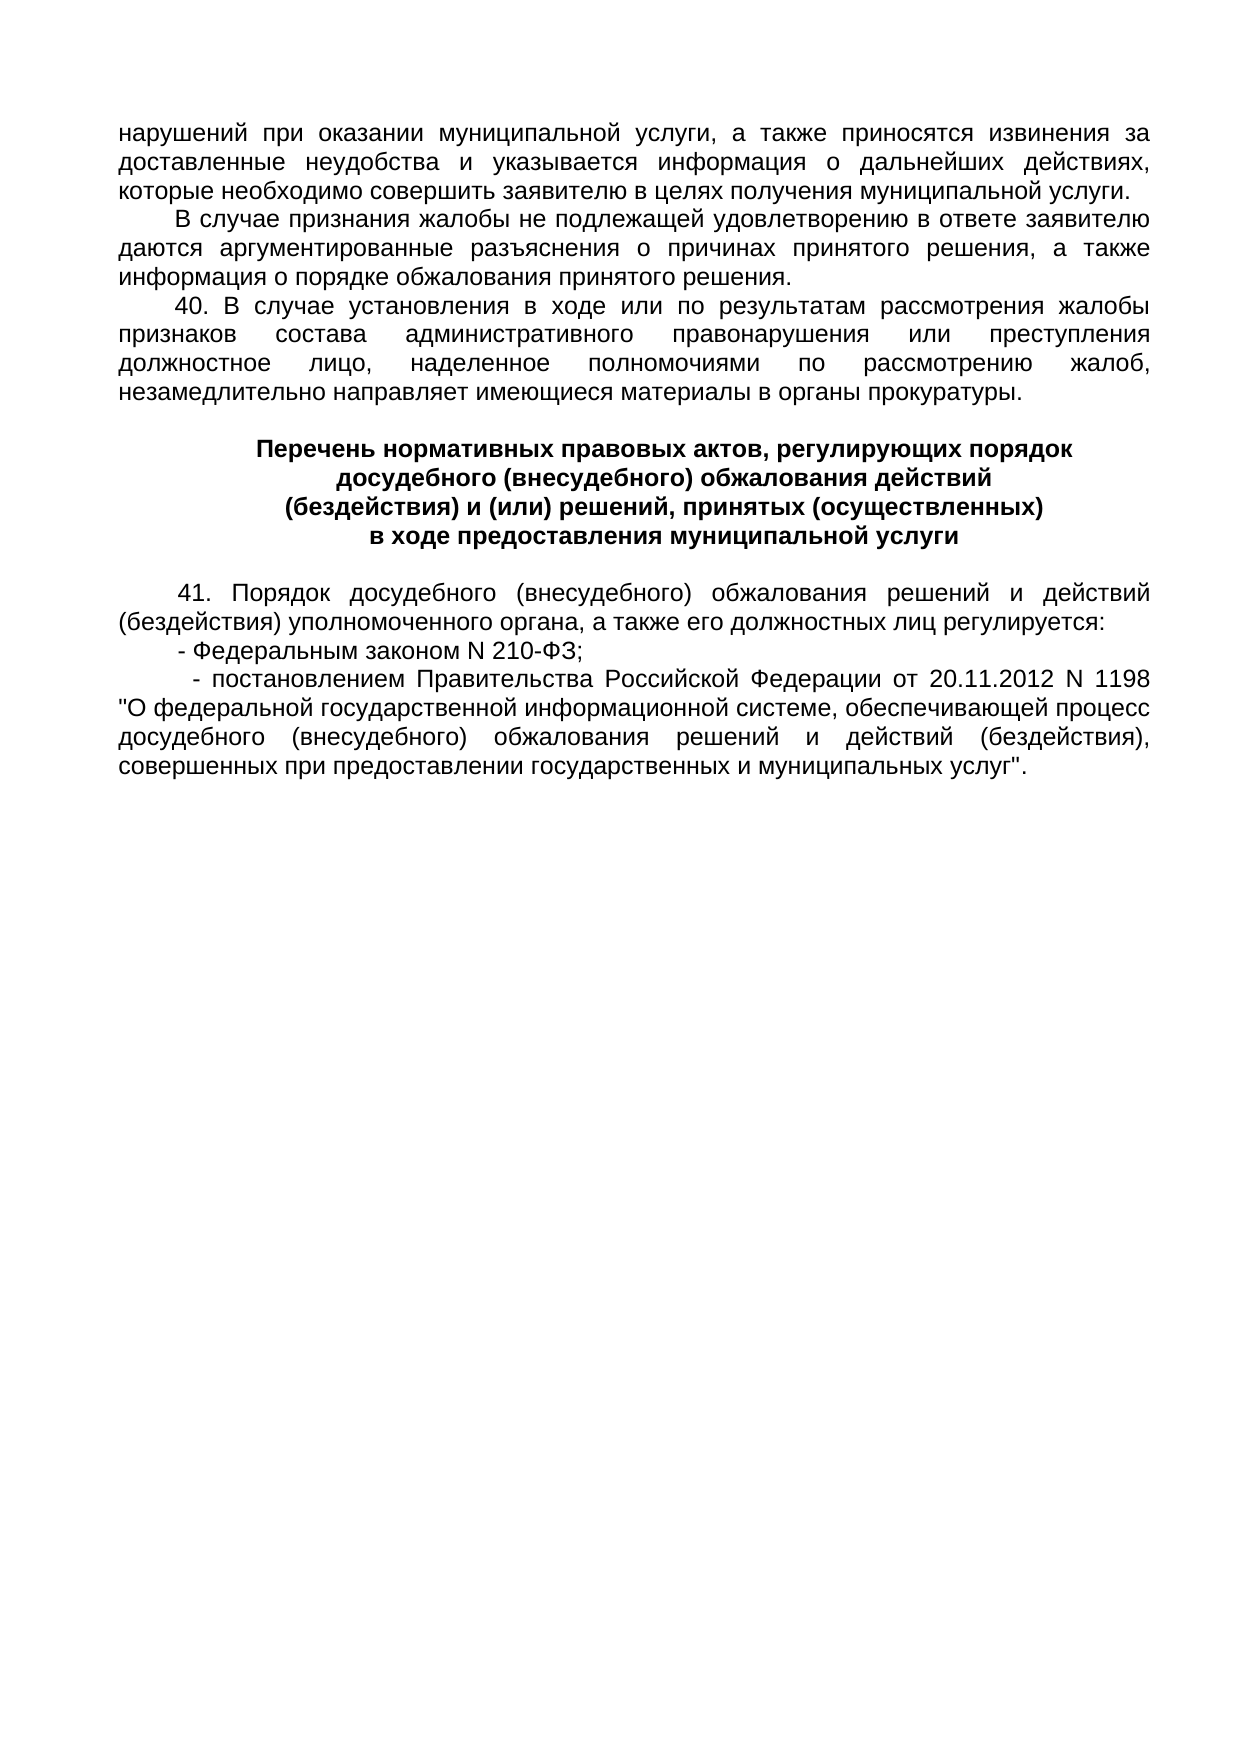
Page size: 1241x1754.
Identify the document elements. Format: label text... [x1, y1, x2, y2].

text - Федеральным законом N 210-ФЗ; [118, 636, 1152, 664]
text 40. В случае установления в ходе или по результатам рассмотрения жалобы признаков состава административного правонарушения или преступления должностное лицо, наделенное полномочиями по рассмотрению жалоб, незамедлительно направляет имеющиеся материалы в органы прокуратуры. [118, 291, 1152, 406]
text 41. Порядок досудебного (внесудебного) обжалования решений и действий (бездействия) уполномоченного органа, а также его должностных лиц регулируется: [118, 578, 1152, 636]
subtitle Перечень нормативных правовых актов, регулирующих порядок [118, 434, 1152, 463]
text В случае признания жалобы не подлежащей удовлетворению в ответе заявителю даются аргументированные разъяснения о причинах принятого решения, а также информация о порядке обжалования принятого решения. [118, 204, 1152, 291]
subtitle (бездействия) и (или) решений, принятых (осуществленных) [118, 492, 1152, 521]
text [118, 118, 1152, 204]
subtitle досудебного (внесудебного) обжалования действий [118, 463, 1152, 492]
text - постановлением Правительства Российской Федерации от 20.11.2012 N 1198 "О федеральной государственной информационной системе, обеспечивающей процесс досудебного (внесудебного) обжалования решений и действий (бездействия), совершенных при предоставлении государственных и муниципальных услуг". [118, 664, 1152, 779]
subtitle в ходе предоставления муниципальной услуги [118, 521, 1152, 549]
